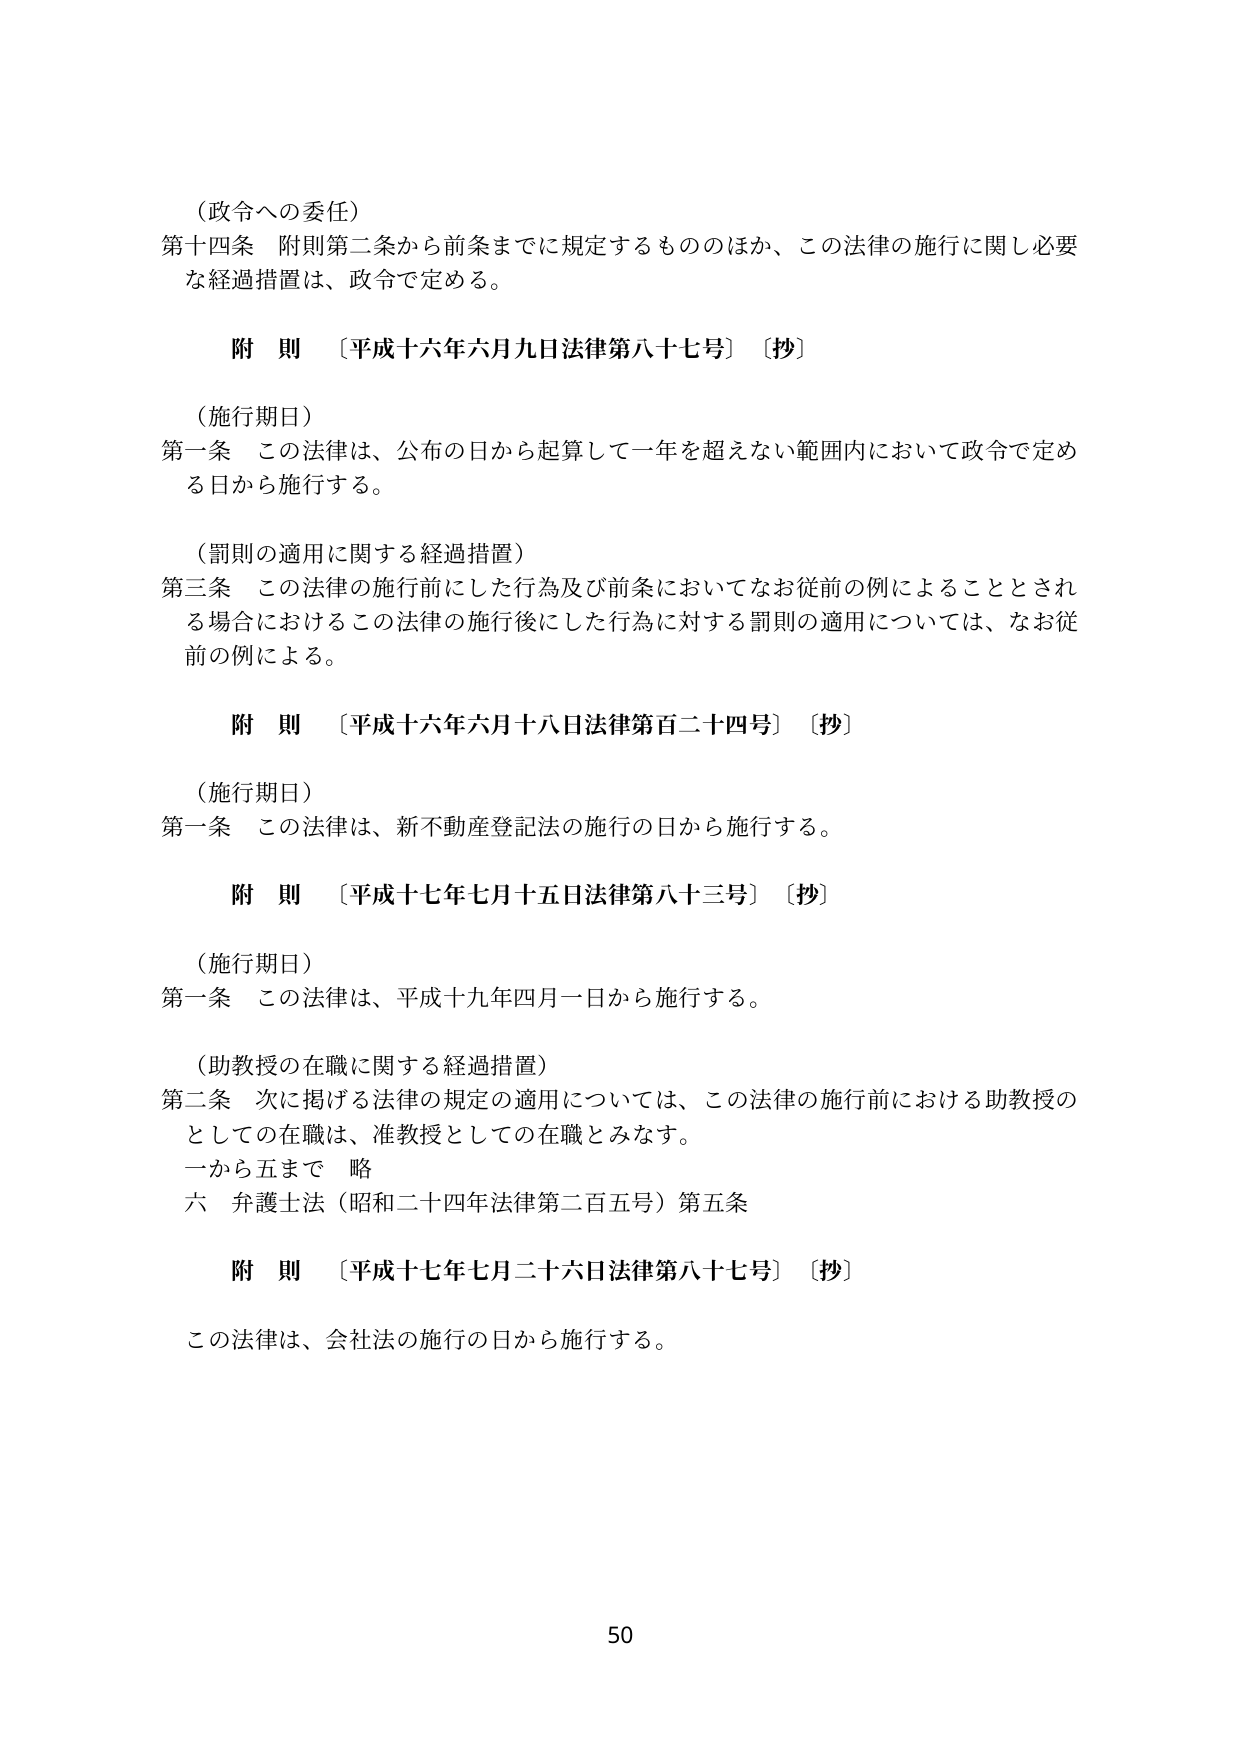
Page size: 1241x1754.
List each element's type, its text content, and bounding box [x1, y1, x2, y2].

text 六 弁護士法（昭和二十四年法律第二百五号）第五条 [184, 1184, 1079, 1219]
text 附 則 〔平成十六年六月九日法律第八十七号〕〔抄〕 [230, 330, 1079, 364]
text 第二条 次に掲げる法律の規定の適用については、この法律の施行前における助教授のとしての在職は、准教授としての在職とみなす。 [161, 1082, 1079, 1150]
text （助教授の在職に関する経過措置） [184, 1048, 1079, 1082]
text （施行期日） [184, 399, 1079, 433]
text 第一条 この法律は、公布の日から起算して一年を超えない範囲内において政令で定める日から施行する。 [161, 433, 1079, 501]
text この法律は、会社法の施行の日から施行する。 [161, 1321, 1079, 1355]
text （罰則の適用に関する経過措置） [184, 535, 1079, 569]
text 第三条 この法律の施行前にした行為及び前条においてなお従前の例によることとされる場合におけるこの法律の施行後にした行為に対する罰則の適用については、なお従前の例による。 [161, 569, 1079, 672]
text 一から五まで 略 [184, 1150, 1079, 1184]
text 第一条 この法律は、平成十九年四月一日から施行する。 [161, 979, 1079, 1014]
text 附 則 〔平成十七年七月二十六日法律第八十七号〕〔抄〕 [230, 1253, 1079, 1287]
text 第十四条 附則第二条から前条までに規定するもののほか、この法律の施行に関し必要な経過措置は、政令で定める。 [161, 228, 1079, 296]
text （政令への委任） [184, 194, 1079, 228]
text 附 則 〔平成十七年七月十五日法律第八十三号〕〔抄〕 [230, 877, 1079, 911]
text （施行期日） [184, 945, 1079, 979]
text 第一条 この法律は、新不動産登記法の施行の日から施行する。 [161, 809, 1079, 843]
text 附 則 〔平成十六年六月十八日法律第百二十四号〕〔抄〕 [230, 706, 1079, 740]
text （施行期日） [184, 774, 1079, 809]
